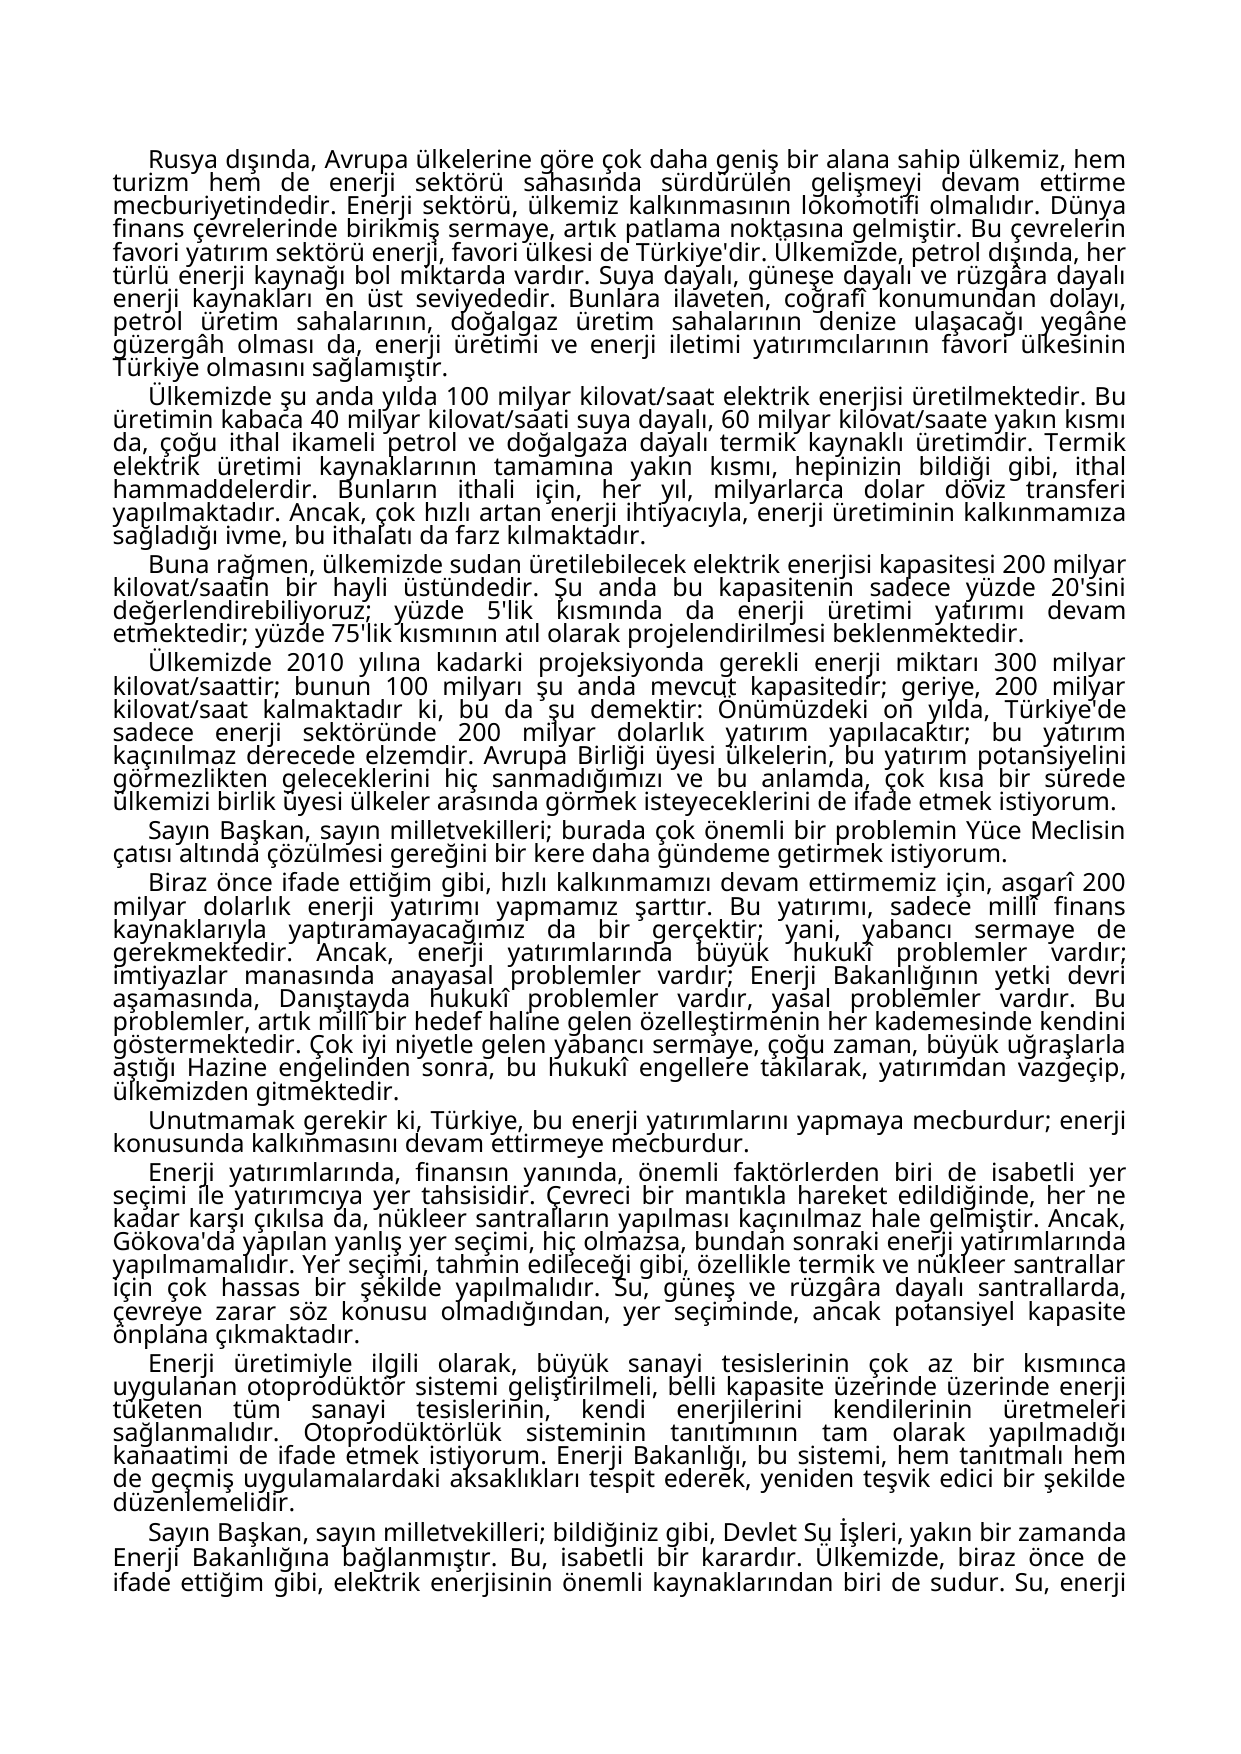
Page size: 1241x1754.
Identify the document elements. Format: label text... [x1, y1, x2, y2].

text Ülkemizde şu anda yılda 100 milyar kilovat/saat elektrik enerjisi üretilmektedir. Bu üretimin kabaca 40 milyar kilovat/saati suya dayalı, 60 milyar kilovat/saate yakın kısmı da, çoğu ithal ikameli petrol ve doğalgaza dayalı termik kaynaklı üretimdir. Termik elektrik üretimi kaynaklarının tamamına yakın kısmı, hepinizin bildiği gibi, ithal hammaddelerdir. Bunların ithali için, her yıl, milyarlarca dolar döviz transferi yapılmaktadır. Ancak, çok hızlı artan enerji ihtiyacıyla, enerji üretiminin kalkınmamıza sağladığı ivme, bu ithalatı da farz kılmaktadır. [112, 387, 1128, 549]
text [112, 1522, 1128, 1597]
text Buna rağmen, ülkemizde sudan üretilebilecek elektrik enerjisi kapasitesi 200 milyar kilovat/saatin bir hayli üstündedir. Şu anda bu kapasitenin sadece yüzde 20'sini değerlendirebiliyoruz; yüzde 5'lik kısmında da enerji üretimi yatırımı devam etmektedir; yüzde 75'lik kısmının atıl olarak projelendirilmesi beklenmektedir. [112, 555, 1128, 647]
text Rusya dışında, Avrupa ülkelerine göre çok daha geniş bir alana sahip ülkemiz, hem turizm hem de enerji sektörü sahasında sürdürülen gelişmeyi devam ettirme mecburiyetindedir. Enerji sektörü, ülkemiz kalkınmasının lokomotifi olmalıdır. Dünya finans çevrelerinde birikmiş sermaye, artık patlama noktasına gelmiştir. Bu çevrelerin favori yatırım sektörü enerji, favori ülkesi de Türkiye'dir. Ülkemizde, petrol dışında, her türlü enerji kaynağı bol miktarda vardır. Suya dayalı, güneşe dayalı ve rüzgâra dayalı enerji kaynakları en üst seviyededir. Bunlara ilaveten, coğrafî konumundan dolayı, petrol üretim sahalarının, doğalgaz üretim sahalarının denize ulaşacağı yegâne güzergâh olması da, enerji üretimi ve enerji iletimi yatırımcılarının favori ülkesinin Türkiye olmasını sağlamıştır. [112, 150, 1128, 381]
text Ülkemizde 2010 yılına kadarki projeksiyonda gerekli enerji miktarı 300 milyar kilovat/saattir; bunun 100 milyarı şu anda mevcut kapasitedir; geriye, 200 milyar kilovat/saat kalmaktadır ki, bu da şu demektir: Önümüzdeki on yılda, Türkiye'de sadece enerji sektöründe 200 milyar dolarlık yatırım yapılacaktır; bu yatırım kaçınılmaz derecede elzemdir. Avrupa Birliği üyesi ülkelerin, bu yatırım potansiyelini görmezlikten geleceklerini hiç sanmadığımızı ve bu anlamda, çok kısa bir sürede ülkemizi birlik üyesi ülkeler arasında görmek isteyeceklerini de ifade etmek istiyorum. [112, 653, 1128, 815]
text Enerji yatırımlarında, finansın yanında, önemli faktörlerden biri de isabetli yer seçimi ile yatırımcıya yer tahsisidir. Çevreci bir mantıkla hareket edildiğinde, her ne kadar karşı çıkılsa da, nükleer santralların yapılması kaçınılmaz hale gelmiştir. Ancak, Gökova'da yapılan yanlış yer seçimi, hiç olmazsa, bundan sonraki enerji yatırımlarında yapılmamalıdır. Yer seçimi, tahmin edileceği gibi, özellikle termik ve nükleer santrallar için çok hassas bir şekilde yapılmalıdır. Su, güneş ve rüzgâra dayalı santrallarda, çevreye zarar söz konusu olmadığından, yer seçiminde, ancak potansiyel kapasite önplana çıkmaktadır. [112, 1163, 1128, 1348]
text Sayın Başkan, sayın milletvekilleri; burada çok önemli bir problemin Yüce Meclisin çatısı altında çözülmesi gereğini bir kere daha gündeme getirmek istiyorum. [112, 821, 1128, 867]
text Biraz önce ifade ettiğim gibi, hızlı kalkınmamızı devam ettirmemiz için, asgarî 200 milyar dolarlık enerji yatırımı yapmamız şarttır. Bu yatırımı, sadece millî finans kaynaklarıyla yaptıramayacağımız da bir gerçektir; yani, yabancı sermaye de gerekmektedir. Ancak, enerji yatırımlarında büyük hukukî problemler vardır; imtiyazlar manasında anayasal problemler vardır; Enerji Bakanlığının yetki devri aşamasında, Danıştayda hukukî problemler vardır, yasal problemler vardır. Bu problemler, artık millî bir hedef haline gelen özelleştirmenin her kademesinde kendini göstermektedir. Çok iyi niyetle gelen yabancı sermaye, çoğu zaman, büyük uğraşlarla aştığı Hazine engelinden sonra, bu hukukî engellere takılarak, yatırımdan vazgeçip, ülkemizden gitmektedir. [112, 873, 1128, 1105]
text Enerji üretimiyle ilgili olarak, büyük sanayi tesislerinin çok az bir kısmınca uygulanan otoprodüktör sistemi geliştirilmeli, belli kapasite üzerinde üzerinde enerji tüketen tüm sanayi tesislerinin, kendi enerjilerini kendilerinin üretmeleri sağlanmalıdır. Otoprodüktörlük sisteminin tanıtımının tam olarak yapılmadığı kanaatimi de ifade etmek istiyorum. Enerji Bakanlığı, bu sistemi, hem tanıtmalı hem de geçmiş uygulamalardaki aksaklıkları tespit ederek, yeniden teşvik edici bir şekilde düzenlemelidir. [112, 1354, 1128, 1516]
text Unutmamak gerekir ki, Türkiye, bu enerji yatırımlarını yapmaya mecburdur; enerji konusunda kalkınmasını devam ettirmeye mecburdur. [112, 1111, 1128, 1157]
